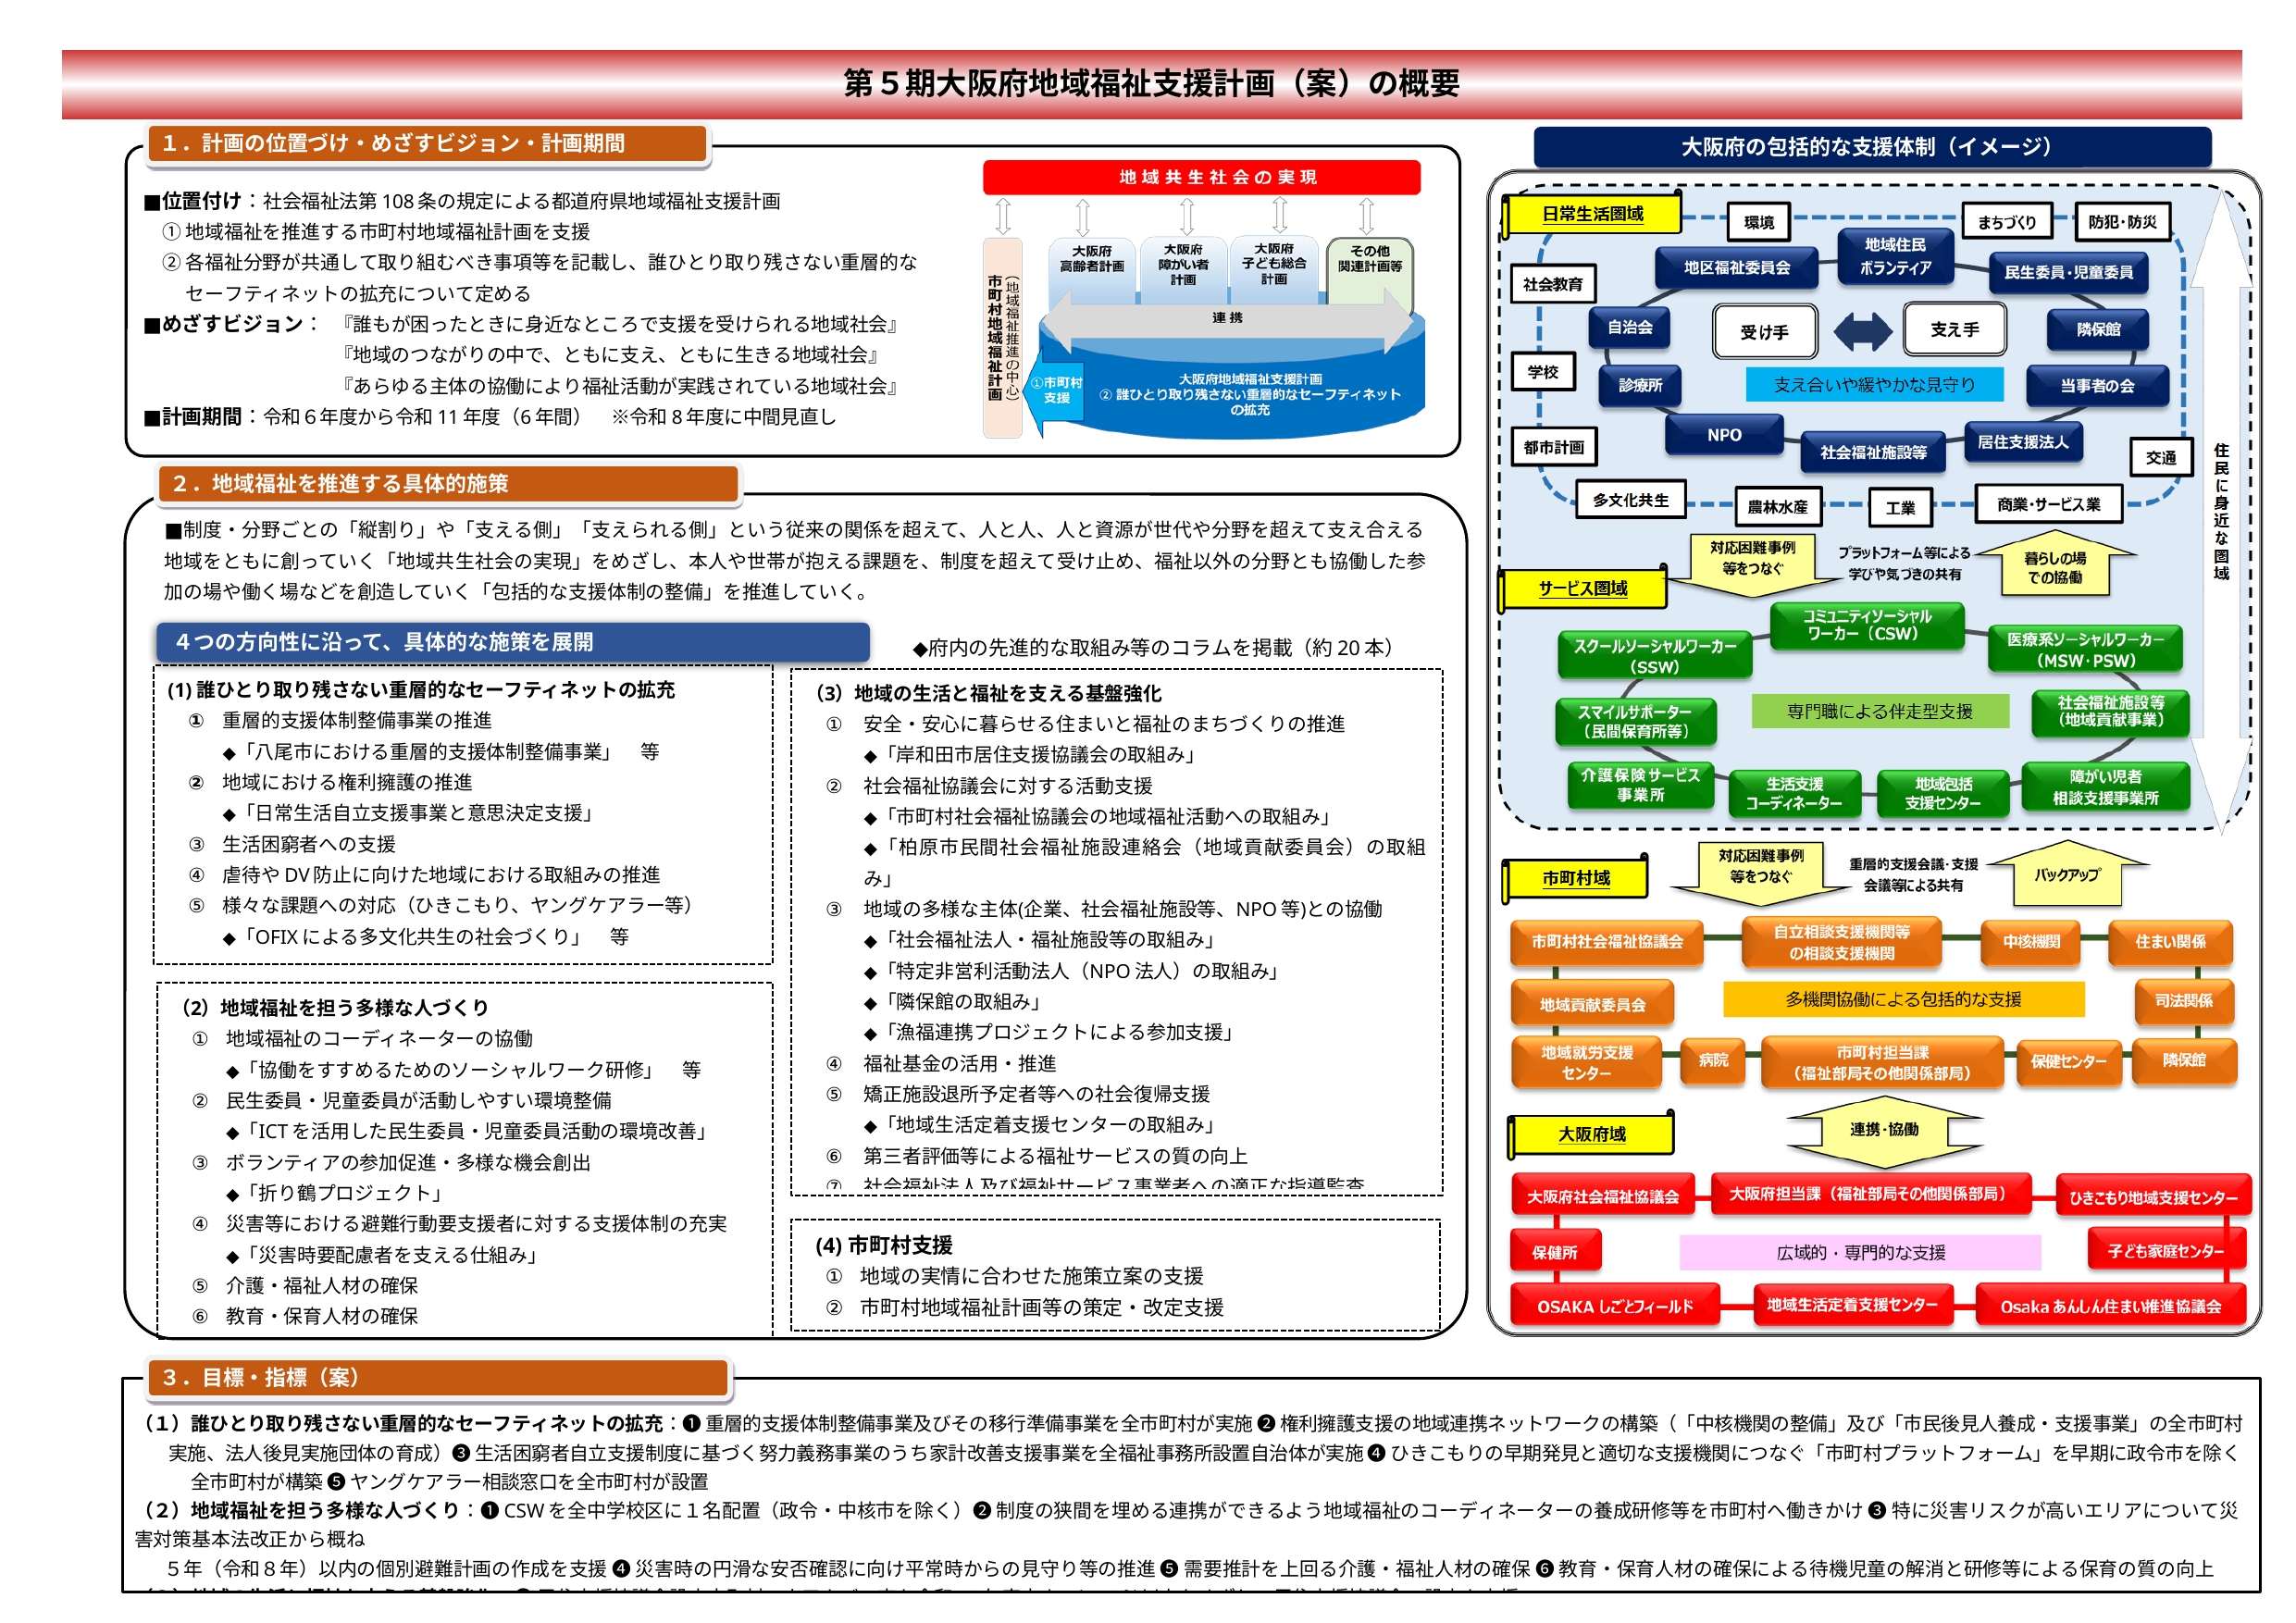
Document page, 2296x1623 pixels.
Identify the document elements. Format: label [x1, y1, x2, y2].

picture [1477, 163, 2264, 1341]
